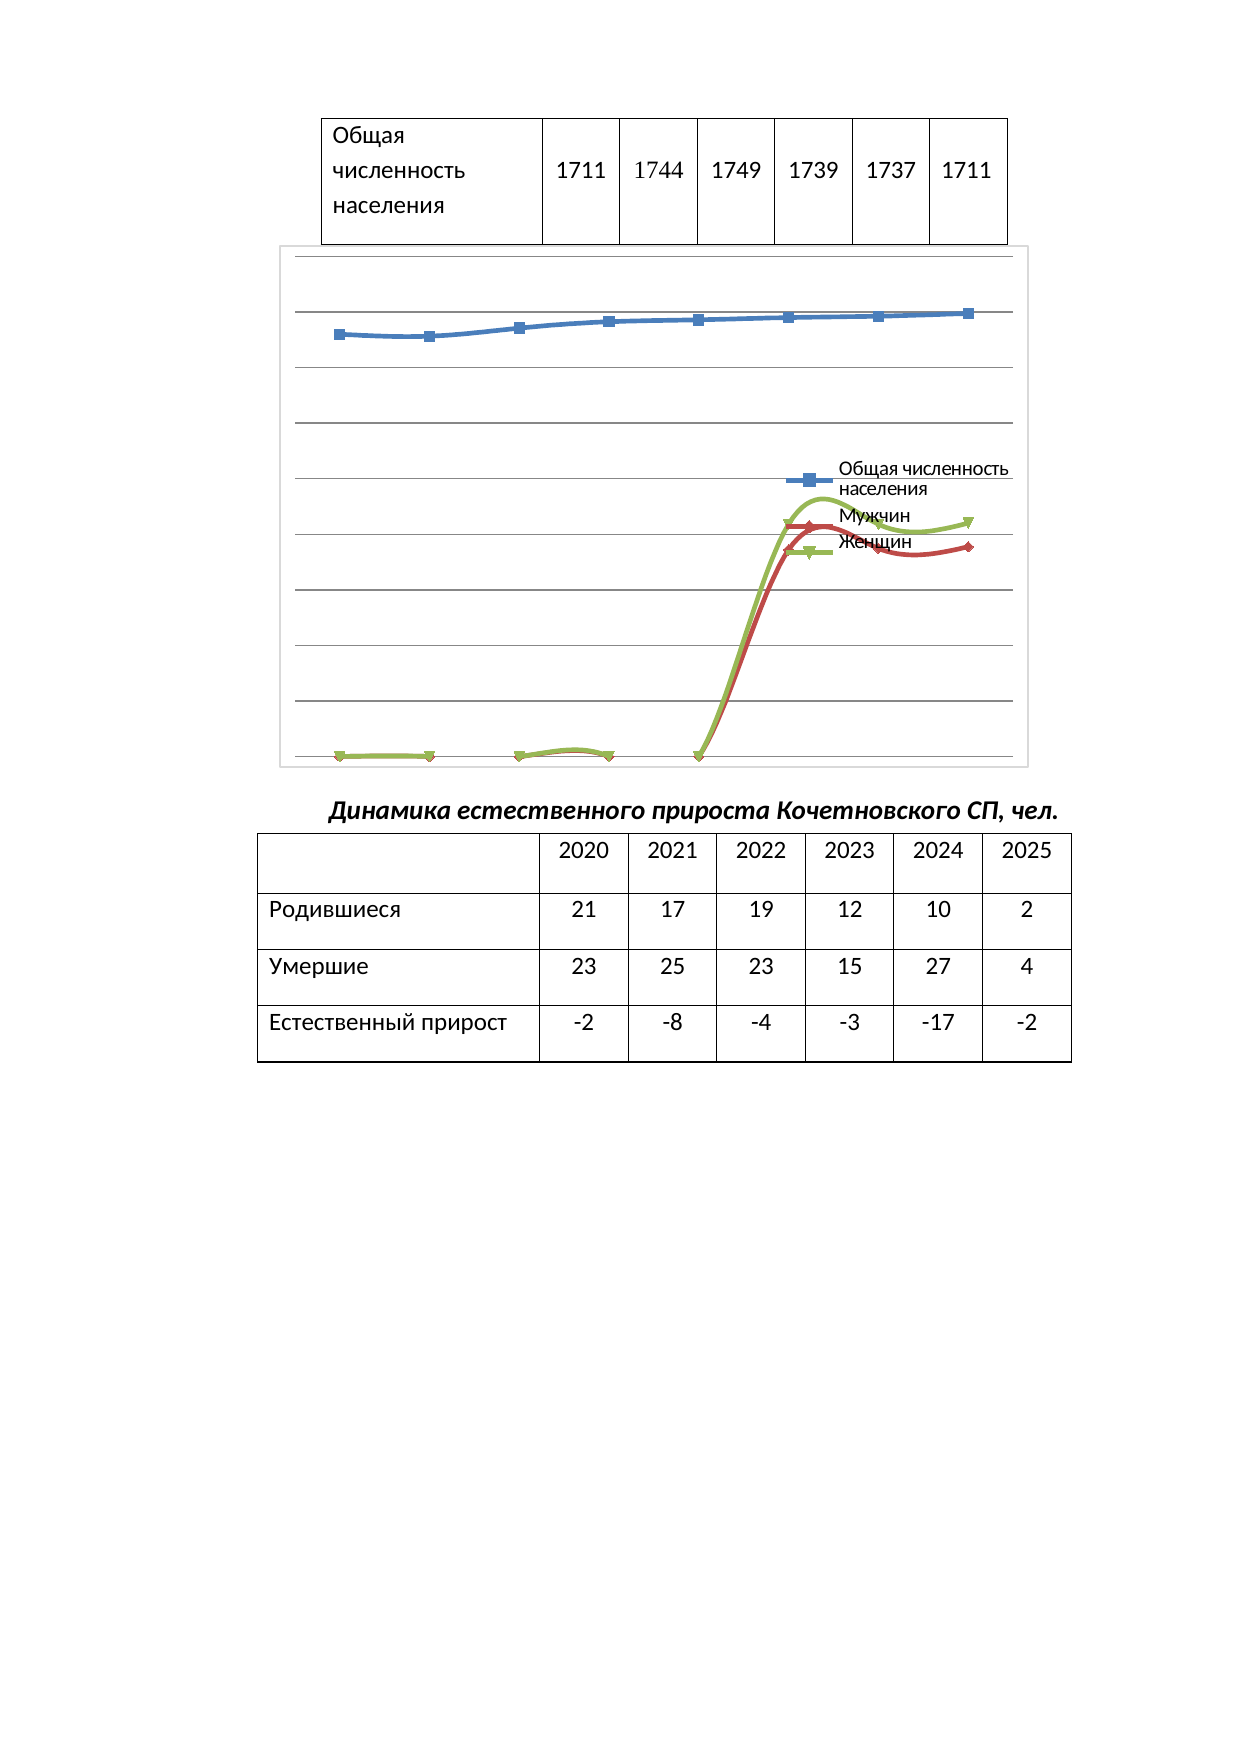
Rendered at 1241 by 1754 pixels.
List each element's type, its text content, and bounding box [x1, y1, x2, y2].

table_cell 23 [717, 950, 805, 1005]
table_cell -2 [983, 1006, 1071, 1061]
table_cell -3 [806, 1006, 893, 1061]
table_cell Умершие [258, 950, 539, 1005]
table_cell 1711 [930, 119, 1007, 244]
table_cell 25 [629, 950, 716, 1005]
table_cell 15 [806, 950, 893, 1005]
table_cell 12 [806, 894, 893, 949]
table_header 2023 [806, 834, 893, 893]
table_cell 4 [983, 950, 1071, 1005]
table_cell -17 [894, 1006, 982, 1061]
table_cell -4 [717, 1006, 805, 1061]
table_cell 1739 [775, 119, 852, 244]
table_header 2025 [983, 834, 1071, 893]
table_header 2020 [540, 834, 628, 893]
text Динамика естественного прироста Кочетновского СП, чел. [177, 793, 1152, 827]
table_cell 1744 [620, 119, 697, 244]
table_cell -2 [540, 1006, 628, 1061]
table_cell 1737 [853, 119, 929, 244]
table_cell 17 [629, 894, 716, 949]
table_cell 21 [540, 894, 628, 949]
table_cell 1711 [543, 119, 619, 244]
table_cell 10 [894, 894, 982, 949]
table_cell Естественный прирост [258, 1006, 539, 1061]
table_header 2022 [717, 834, 805, 893]
table_cell 19 [717, 894, 805, 949]
table_cell 23 [540, 950, 628, 1005]
table_cell 2 [983, 894, 1071, 949]
table_cell Родившиеся [258, 894, 539, 949]
table_cell 27 [894, 950, 982, 1005]
table_cell -8 [629, 1006, 716, 1061]
table_header 2024 [894, 834, 982, 893]
table_cell 1749 [698, 119, 774, 244]
table_header 2021 [629, 834, 716, 893]
table_cell Общая численность населения [322, 119, 542, 244]
table_header [258, 834, 539, 893]
